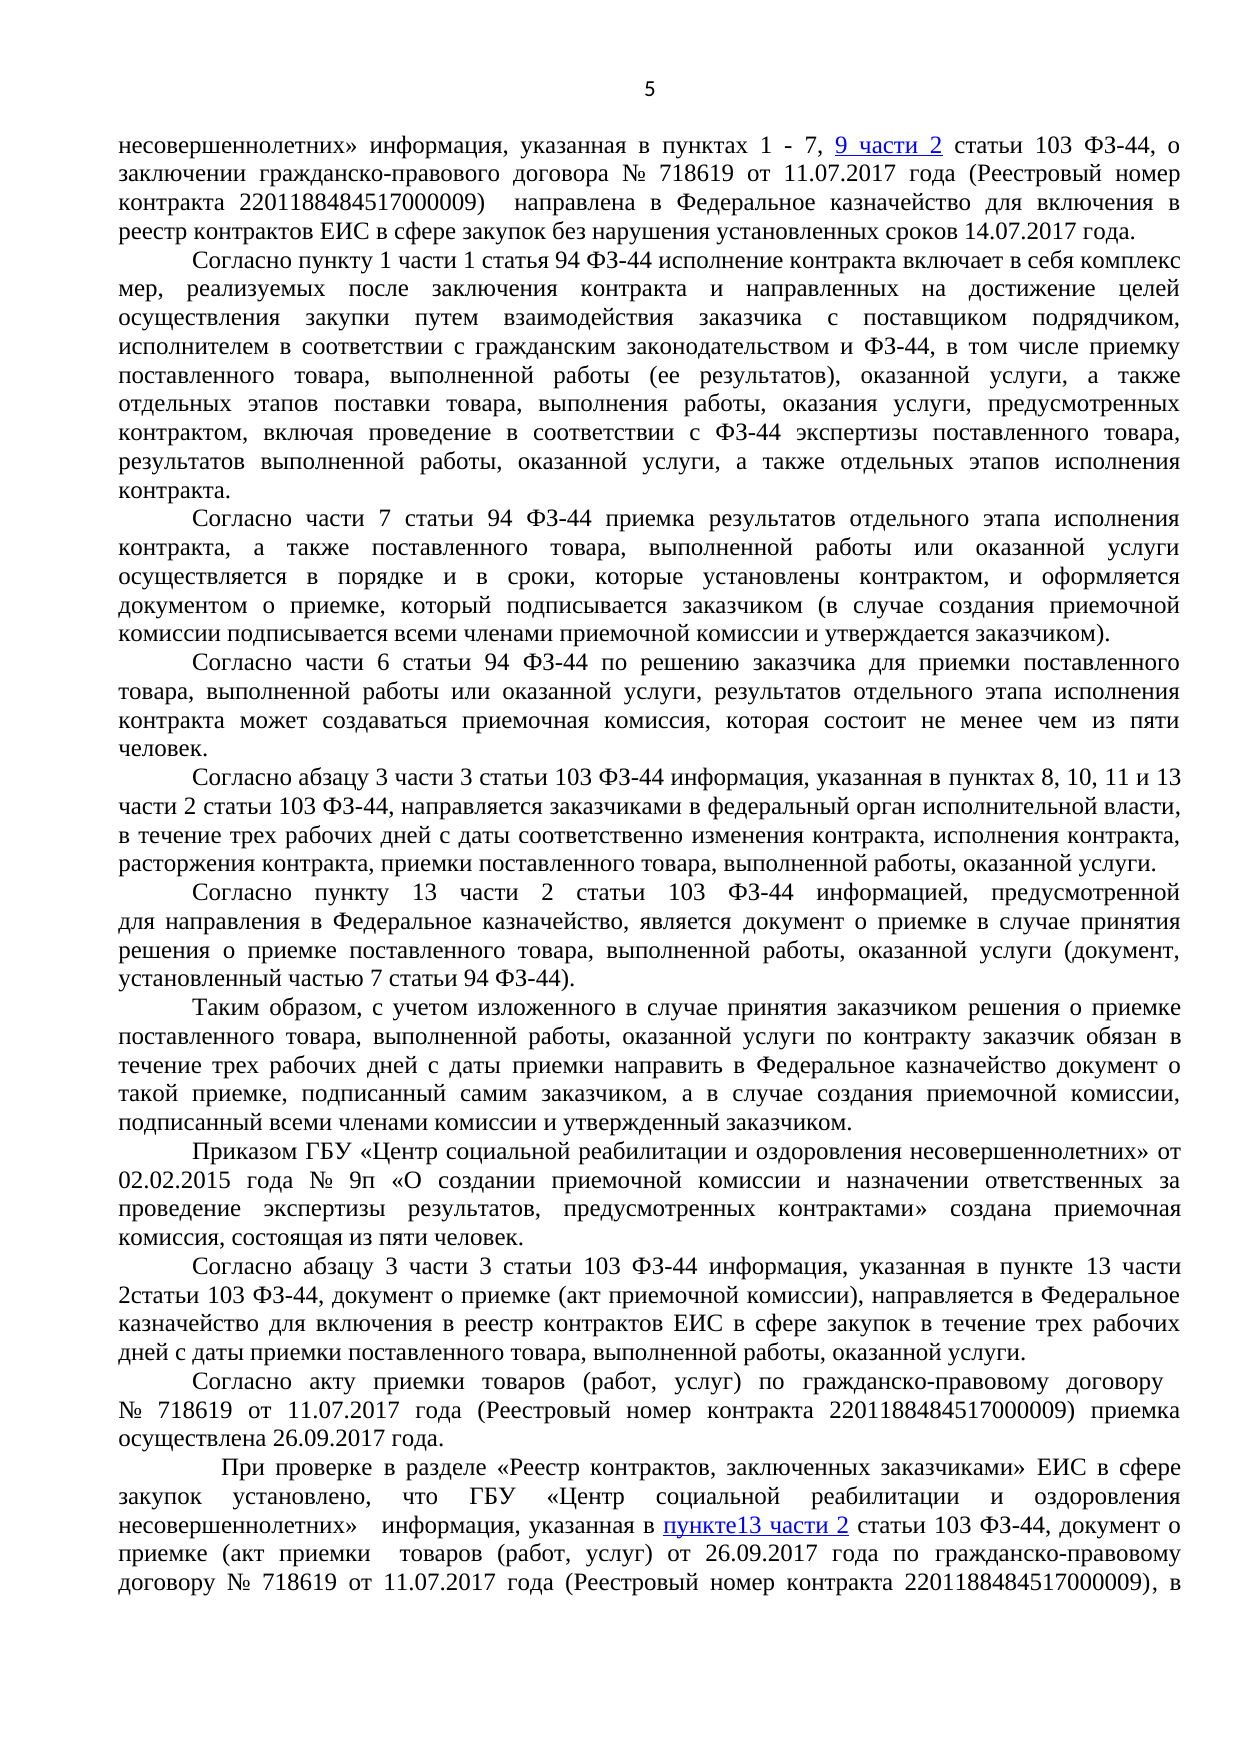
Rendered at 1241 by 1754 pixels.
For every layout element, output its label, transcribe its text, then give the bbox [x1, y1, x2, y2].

text Согласно части 6 статьи 94 ФЗ-44 по решению заказчика для приемки поставленного товара, выполненной работы или оказанной услуги, результатов отдельного этапа исполнения контракта может создаваться приемочная комиссия, которая состоит не менее чем из пяти человек. [118, 647, 1181, 762]
text Согласно акту приемки товаров (работ, услуг) по гражданско-правовому договору № 718619 от 11.07.2017 года (Реестровый номер контракта 2201188484517000009) приемка осуществлена 26.09.2017 года. [118, 1366, 1181, 1452]
text Согласно пункту 13 части 2 статьи 103 ФЗ-44 информацией, предусмотренной для направления в Федеральное казначейство, является документ о приемке в случае принятия решения о приемке поставленного товара, выполненной работы, оказанной услуги (документ, установленный частью 7 статьи 94 ФЗ-44). [118, 877, 1181, 992]
text Согласно пункту 1 части 1 статья 94 ФЗ-44 исполнение контракта включает в себя комплекс мер, реализуемых после заключения контракта и направленных на достижение целей осуществления закупки путем взаимодействия заказчика с поставщиком подрядчиком, исполнителем в соответствии с гражданским законодательством и ФЗ-44, в том числе приемку поставленного товара, выполненной работы (ее результатов), оказанной услуги, а также отдельных этапов поставки товара, выполнения работы, оказания услуги, предусмотренных контрактом, включая проведение в соответствии с ФЗ-44 экспертизы поставленного товара, результатов выполненной работы, оказанной услуги, а также отдельных этапов исполнения контракта. [118, 245, 1181, 503]
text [118, 130, 1181, 245]
text Приказом ГБУ «Центр социальной реабилитации и оздоровления несовершеннолетних» от 02.02.2015 года № 9п «О создании приемочной комиссии и назначении ответственных за проведение экспертизы результатов, предусмотренных контрактами» создана приемочная комиссия, состоящая из пяти человек. [118, 1136, 1181, 1251]
text Таким образом, с учетом изложенного в случае принятия заказчиком решения о приемке поставленного товара, выполненной работы, оказанной услуги по контракту заказчик обязан в течение трех рабочих дней с даты приемки направить в Федеральное казначейство документ о такой приемке, подписанный самим заказчиком, а в случае создания приемочной комиссии, подписанный всеми членами комиссии и утвержденный заказчиком. [118, 992, 1181, 1136]
text Согласно абзацу 3 части 3 статьи 103 ФЗ-44 информация, указанная в пункте 13 части 2статьи 103 ФЗ-44, документ о приемке (акт приемочной комиссии), направляется в Федеральное казначейство для включения в реестр контрактов ЕИС в сфере закупок в течение трех рабочих дней с даты приемки поставленного товара, выполненной работы, оказанной услуги. [118, 1251, 1181, 1366]
text Согласно абзацу 3 части 3 статьи 103 ФЗ-44 информация, указанная в пунктах 8, 10, 11 и 13 части 2 статьи 103 ФЗ-44, направляется заказчиками в федеральный орган исполнительной власти, в течение трех рабочих дней с даты соответственно изменения контракта, исполнения контракта, расторжения контракта, приемки поставленного товара, выполненной работы, оказанной услуги. [118, 762, 1181, 877]
text Согласно части 7 статьи 94 ФЗ-44 приемка результатов отдельного этапа исполнения контракта, а также поставленного товара, выполненной работы или оказанной услуги осуществляется в порядке и в сроки, которые установлены контрактом, и оформляется документом о приемке, который подписывается заказчиком (в случае создания приемочной комиссии подписывается всеми членами приемочной комиссии и утверждается заказчиком). [118, 503, 1181, 647]
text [118, 1452, 1181, 1596]
